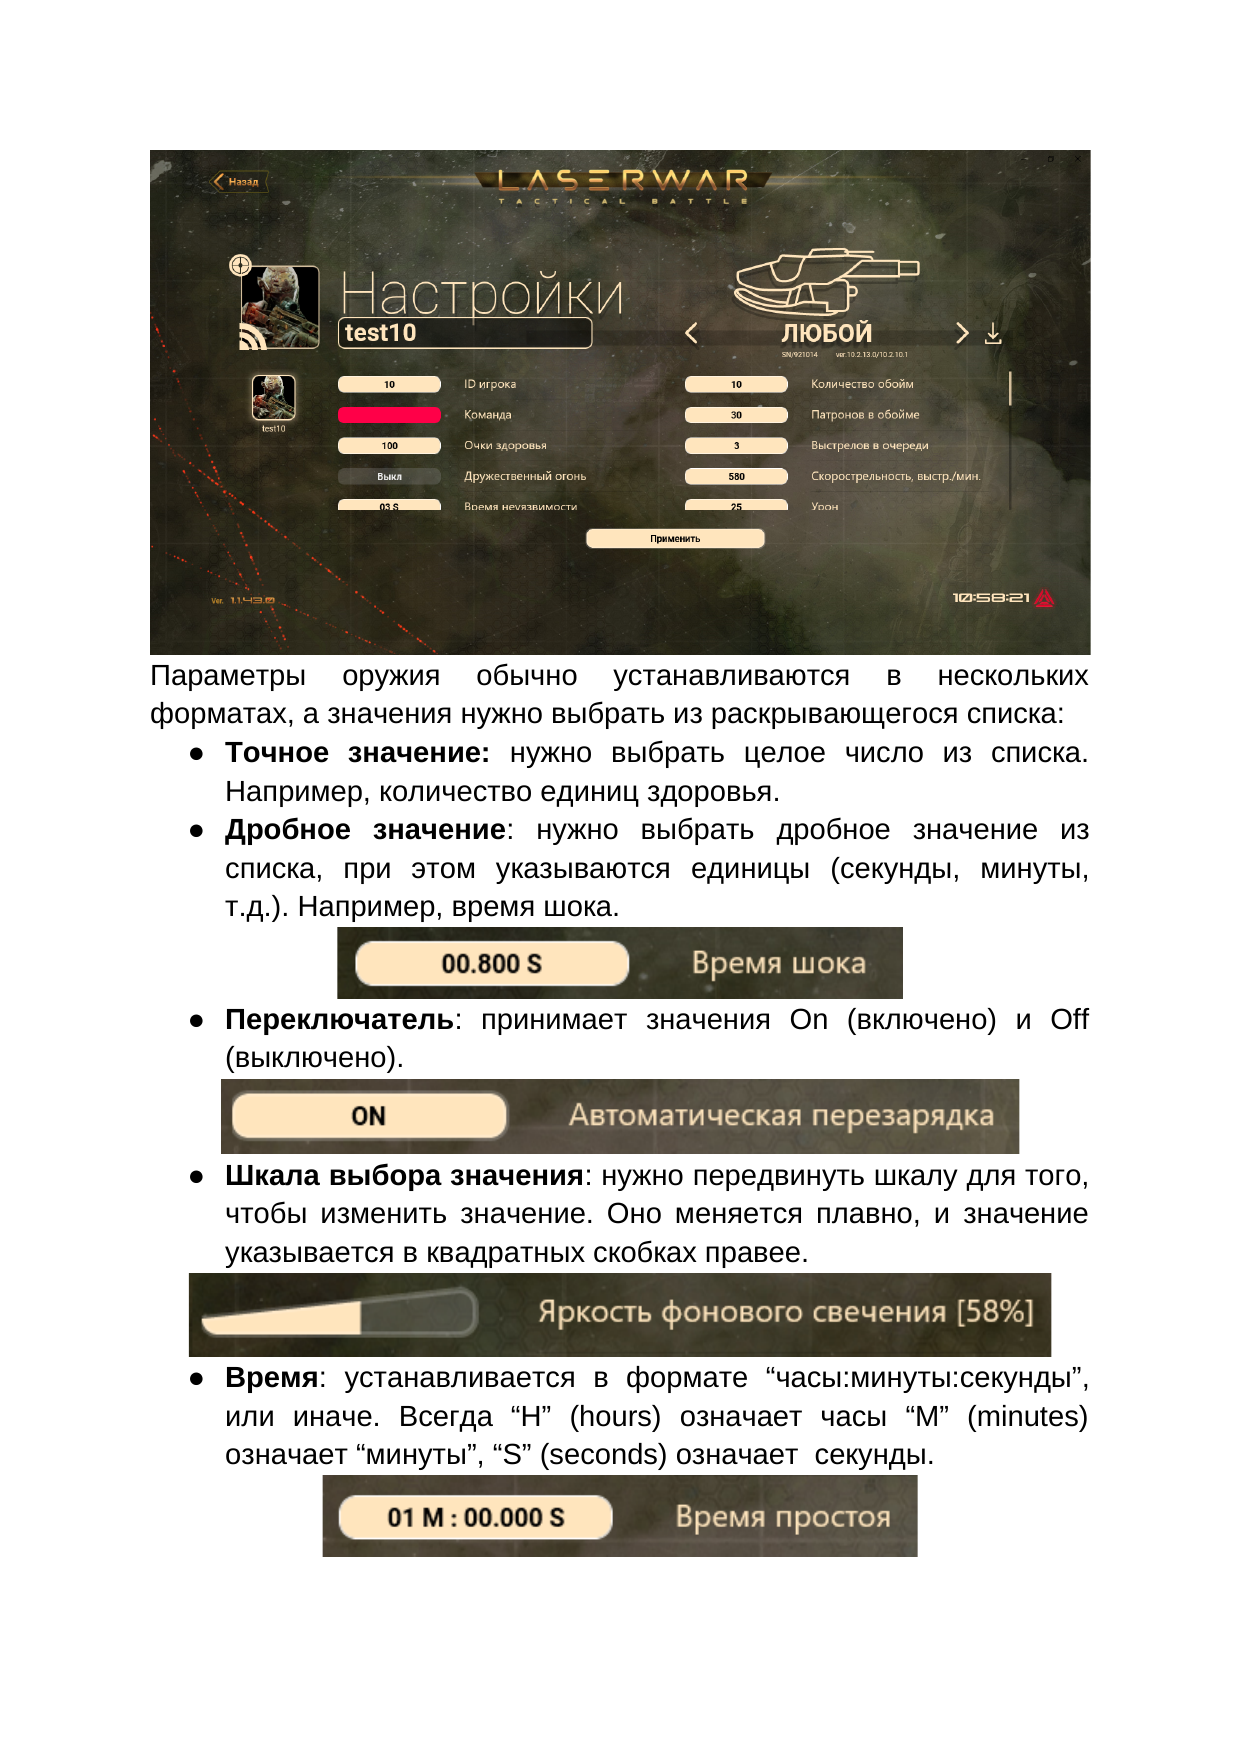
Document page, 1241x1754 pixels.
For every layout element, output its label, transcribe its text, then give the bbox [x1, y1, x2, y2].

list Дробное значение: нужно выбрать дробное значение из списка, при этом указываются единицы (секунды, минуты, т.д.). Например, время шока. [187, 812, 1090, 923]
picture [221, 1079, 1020, 1154]
text Параметры оружия обычно устанавливаются в нескольких форматах, а значения нужно выбрать из раскрывающегося списка: [150, 658, 1090, 730]
picture [322, 1475, 918, 1557]
list Точное значение: нужно выбрать целое число из списка. Например, количество единиц здоровья. [187, 735, 1090, 807]
picture [150, 150, 1091, 655]
list Шкала выбора значения: нужно передвинуть шкалу для того, чтобы изменить значение. Оно меняется плавно, и значение указывается в квадратных скобках правее. [187, 1158, 1090, 1268]
list Время: устанавливается в формате “часы:минуты:секунды”, или иначе. Всегда “H” (hours) означает часы “M” (minutes) означает “минуты”, “S” (seconds) означает секунды. [187, 1360, 1090, 1471]
picture [337, 927, 903, 999]
picture [188, 1273, 1052, 1357]
list Переключатель: принимает значения On (включено) и Off (выключено). [187, 1002, 1090, 1074]
